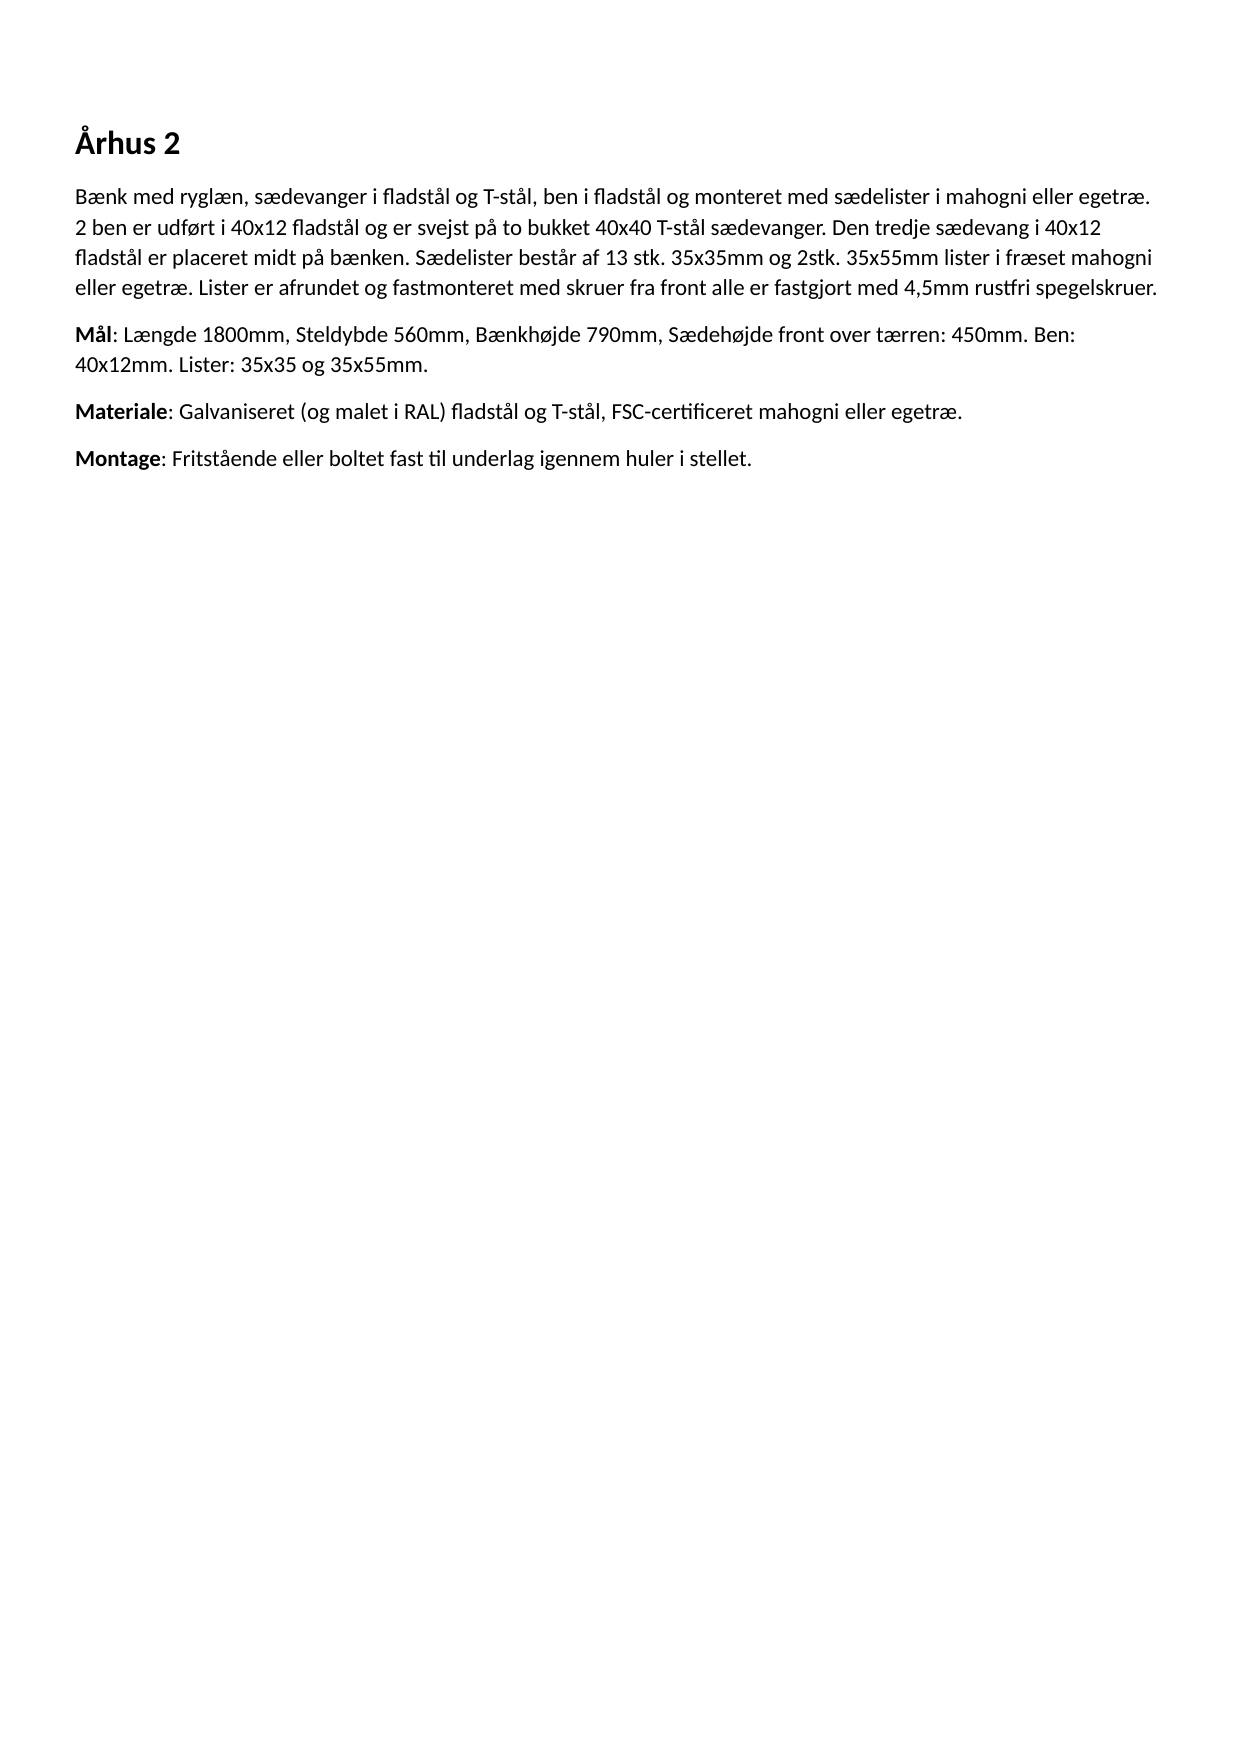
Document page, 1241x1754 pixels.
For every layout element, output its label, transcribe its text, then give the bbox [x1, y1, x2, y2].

text Bænk med ryglæn, sædevanger i fladstål og T-stål, ben i fladstål og monteret med sædelister i mahogni eller egetræ. 2 ben er udført i 40x12 fladstål og er svejst på to bukket 40x40 T-stål sædevanger. Den tredje sædevang i 40x12 fladstål er placeret midt på bænken. Sædelister består af 13 stk. 35x35mm og 2stk. 35x55mm lister i fræset mahogni eller egetræ. Lister er afrundet og fastmonteret med skruer fra front alle er fastgjort med 4,5mm rustfri spegelskruer. [75, 182, 1165, 301]
text Materiale: Galvaniseret (og malet i RAL) fladstål og T-stål, FSC-certificeret mahogni eller egetræ. [75, 397, 1165, 425]
text Montage: Fritstående eller boltet fast til underlag igennem huler i stellet. [75, 444, 1165, 472]
text Mål: Længde 1800mm, Steldybde 560mm, Bænkhøjde 790mm, Sædehøjde front over tærren: 450mm. Ben: 40x12mm. Lister: 35x35 og 35x55mm. [75, 320, 1165, 378]
text Århus 2 [75, 122, 1165, 163]
